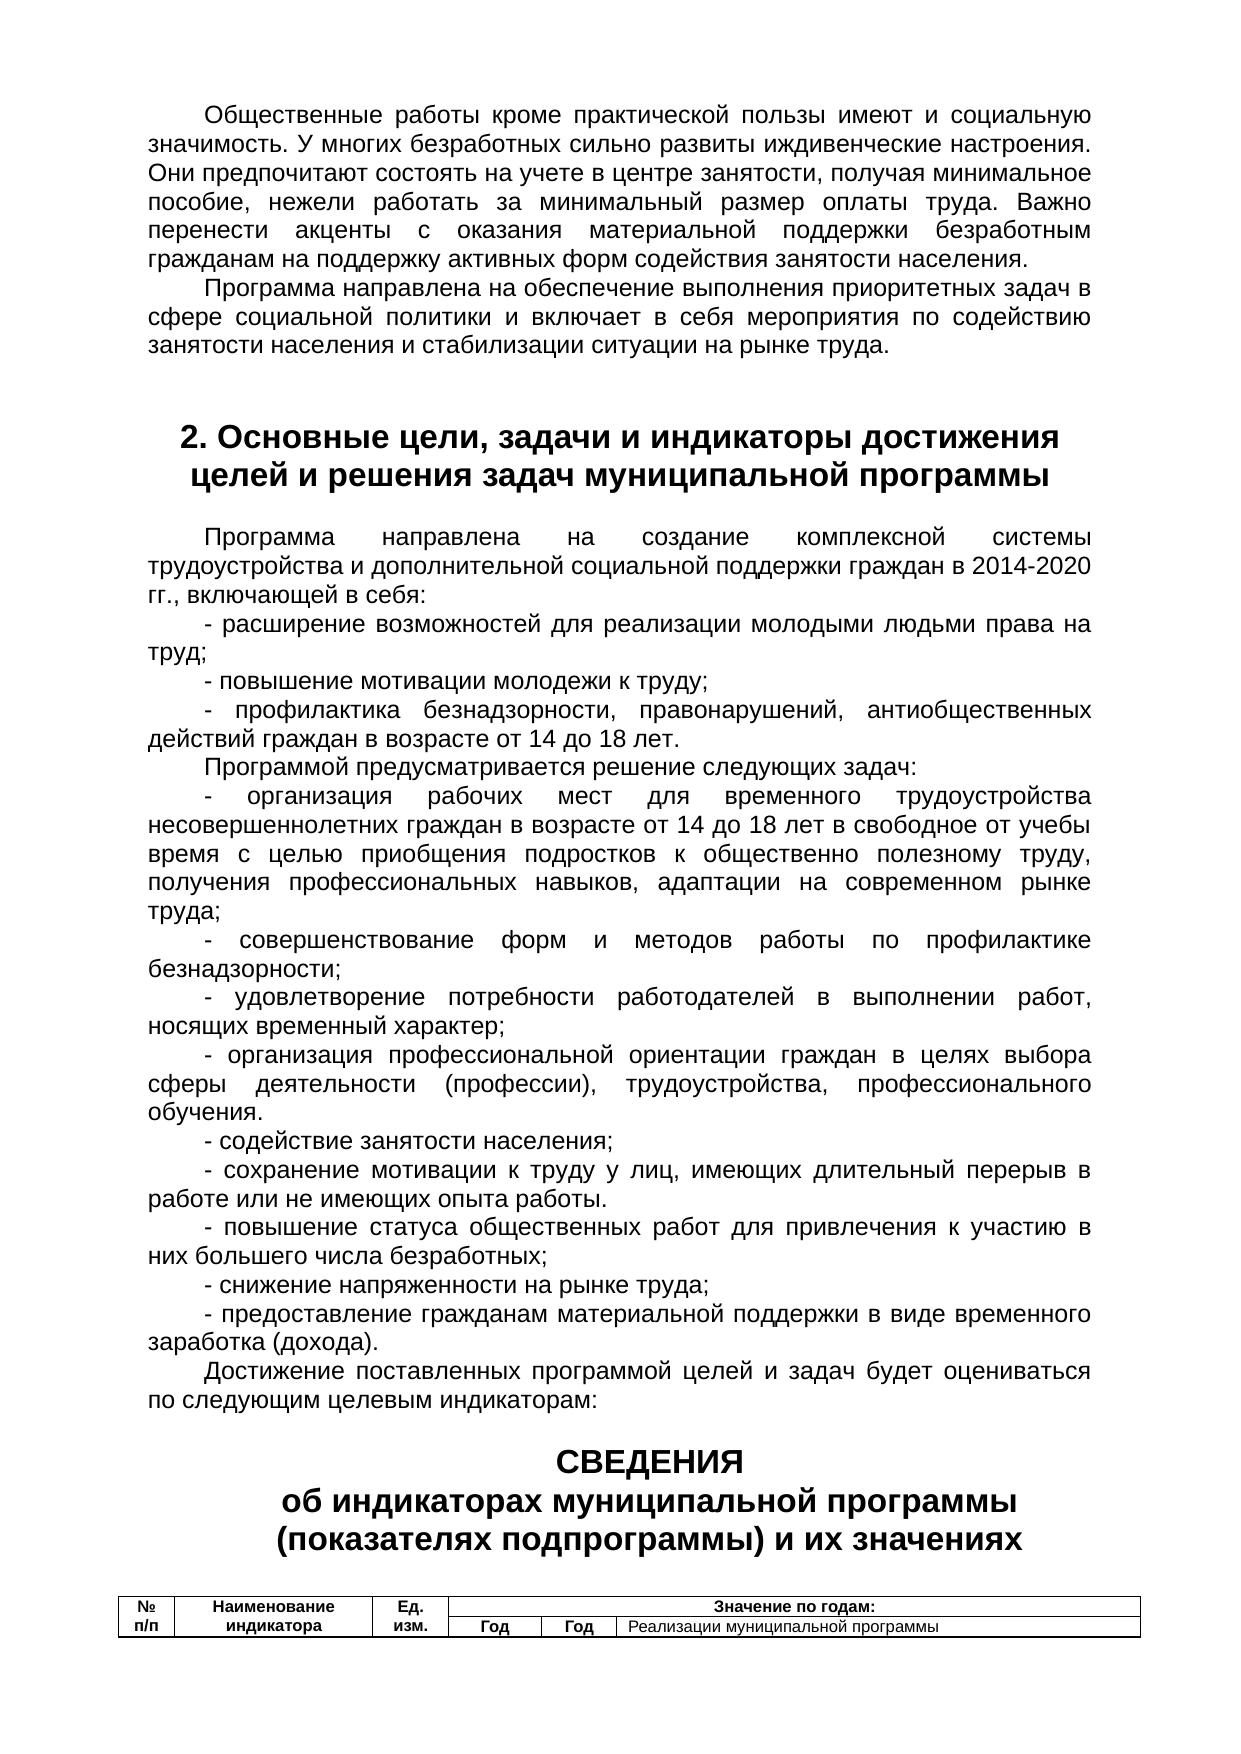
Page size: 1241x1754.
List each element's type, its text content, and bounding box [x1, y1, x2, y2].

table_header Наименование индикатора (показателя) [175, 1597, 372, 1636]
table_header Ед. изм. [373, 1597, 448, 1636]
text - содействие занятости населения; [148, 1126, 1093, 1155]
text (показателях подпрограммы) и их значениях [148, 1519, 1093, 1558]
text об индикаторах муниципальной программы [148, 1481, 1093, 1519]
text - сохранение мотивации к труду у лиц, имеющих длительный перерыв в работе или не имеющих опыта работы. [148, 1155, 1093, 1212]
text - организация профессиональной ориентации граждан в целях выбора сферы деятельности (профессии), трудоустройства, профессионального обучения. [148, 1040, 1093, 1126]
text 2. Основные цели, задачи и индикаторы достижения целей и решения задач муниципальной программы [148, 417, 1093, 493]
text Общественные работы кроме практической пользы имеют и социальную значимость. У многих безработных сильно развиты иждивенческие настроения. Они предпочитают состоять на учете в центре занятости, получая минимальное пособие, нежели работать за минимальный размер оплаты труда. Важно перенести акценты с оказания материальной поддержки безработным гражданам на поддержку активных форм содействия занятости населения. [148, 100, 1093, 273]
table_cell Реализации муниципальной программы [617, 1617, 1140, 1636]
text - повышение мотивации молодежи к труду; [148, 666, 1093, 695]
text - расширение возможностей для реализации молодыми людьми права на труд; [148, 608, 1093, 666]
text Программа направлена на создание комплексной системы трудоустройства и дополнительной социальной поддержки граждан в 2014-2020 гг., включающей в себя: [148, 522, 1093, 608]
text Достижение поставленных программой целей и задач будет оцениваться по следующим целевым индикаторам: [148, 1356, 1093, 1413]
text Программа направлена на обеспечение выполнения приоритетных задач в сфере социальной политики и включает в себя мероприятия по содействию занятости населения и стабилизации ситуации на рынке труда. [148, 273, 1093, 359]
text - снижение напряженности на рынке труда; [148, 1270, 1093, 1298]
text Программой предусматривается решение следующих задач: [148, 752, 1093, 781]
table_header Значение по годам: [449, 1597, 1140, 1616]
text - организация рабочих мест для временного трудоустройства несовершеннолетних граждан в возрасте от 14 до 18 лет в свободное от учебы время с целью приобщения подростков к общественно полезному труду, получения профессиональных навыков, адаптации на современном рынке труда; [148, 781, 1093, 925]
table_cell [542, 1617, 616, 1636]
text - профилактика безнадзорности, правонарушений, антиобщественных действий граждан в возрасте от 14 до 18 лет. [148, 695, 1093, 752]
text СВЕДЕНИЯ [148, 1442, 1093, 1481]
text - повышение статуса общественных работ для привлечения к участию в них большего числа безработных; [148, 1212, 1093, 1270]
text - совершенствование форм и методов работы по профилактике безнадзорности; [148, 925, 1093, 982]
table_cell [449, 1617, 541, 1636]
text - удовлетворение потребности работодателей в выполнении работ, носящих временный характер; [148, 982, 1093, 1040]
text - предоставление гражданам материальной поддержки в виде временного заработка (дохода). [148, 1298, 1093, 1356]
table_header № п/п [119, 1597, 174, 1636]
